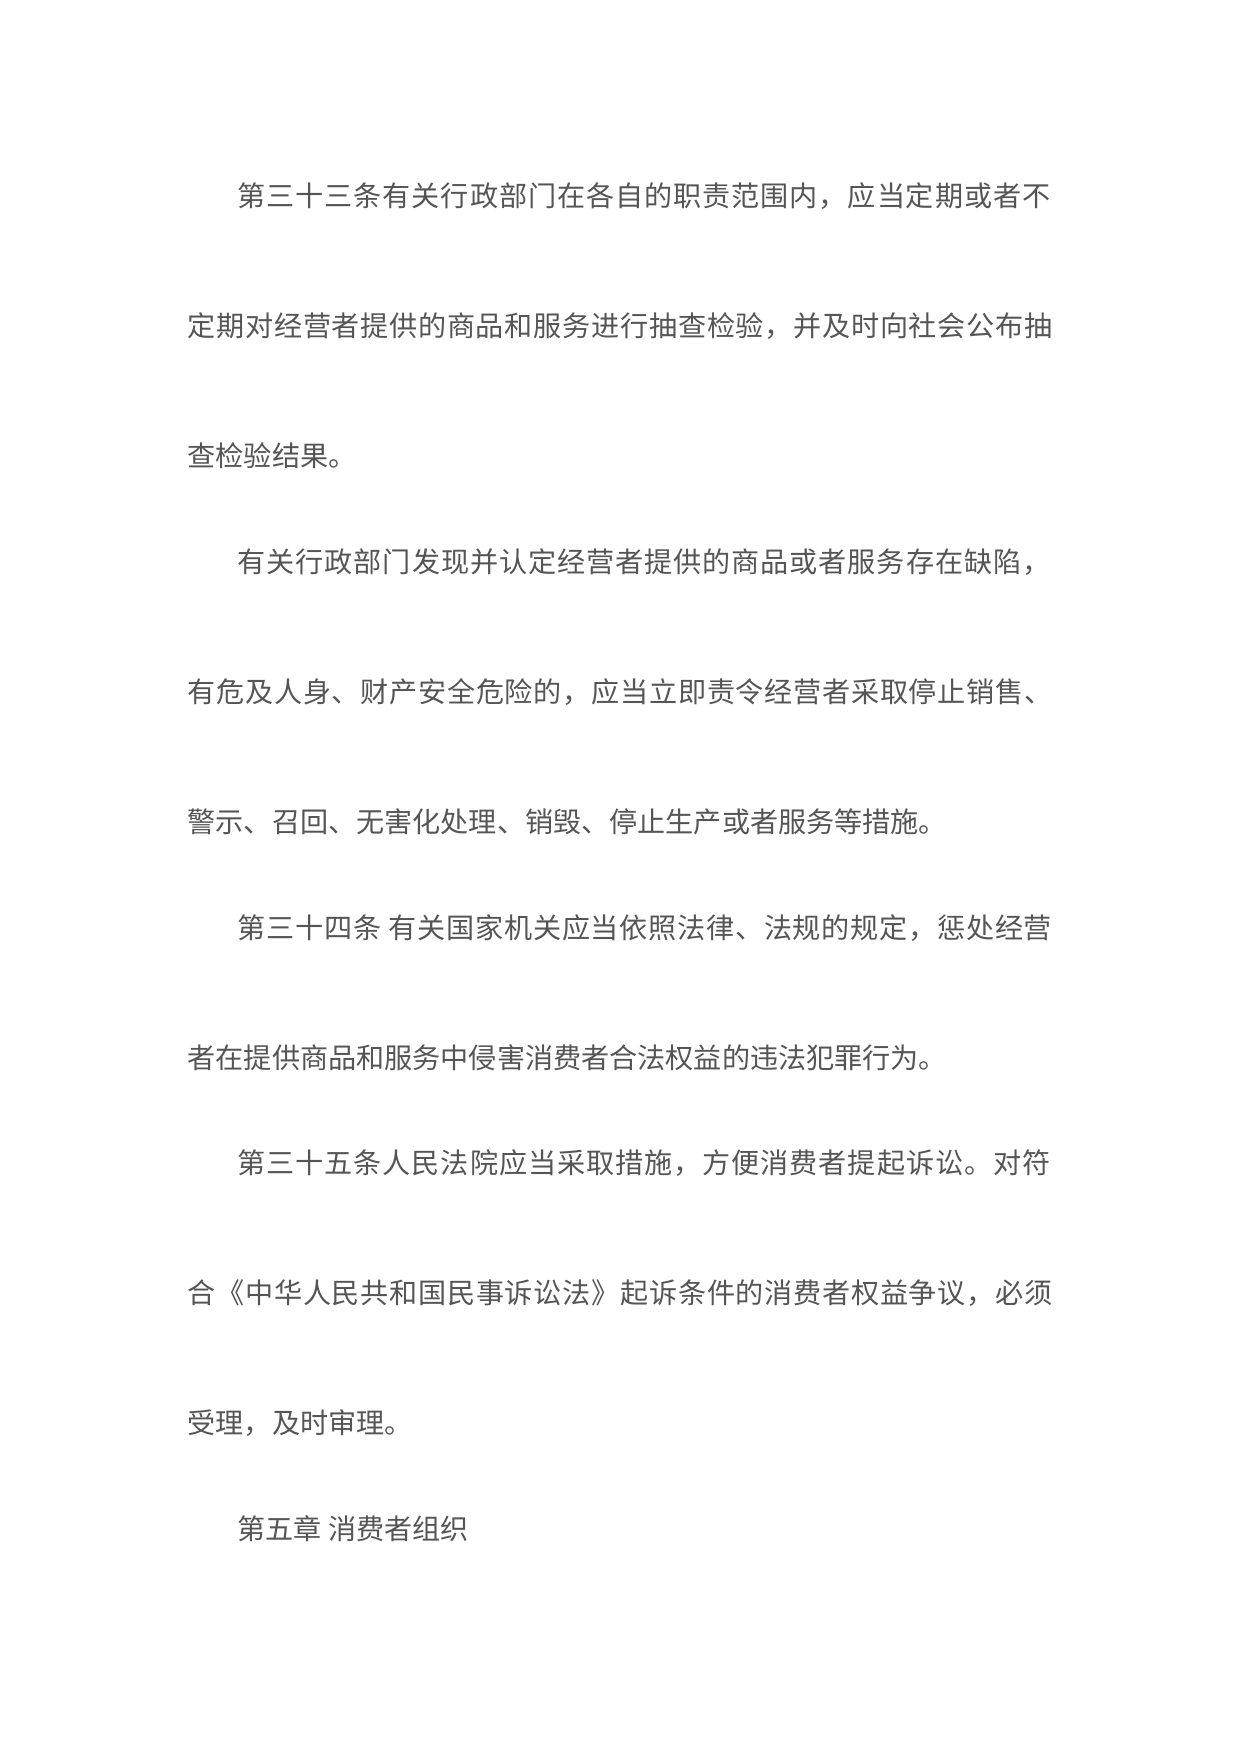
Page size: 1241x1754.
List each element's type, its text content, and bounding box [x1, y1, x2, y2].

text 第三十三条有关行政部门在各自的职责范围内，应当定期或者不定期对经营者提供的商品和服务进行抽查检验，并及时向社会公布抽查检验结果。 [187, 162, 1053, 487]
text 第五章 消费者组织 [187, 1495, 1053, 1560]
text 有关行政部门发现并认定经营者提供的商品或者服务存在缺陷，有危及人身、财产安全危险的，应当立即责令经营者采取停止销售、警示、召回、无害化处理、销毁、停止生产或者服务等措施。 [187, 528, 1053, 853]
text 第三十四条 有关国家机关应当依照法律、法规的规定，惩处经营者在提供商品和服务中侵害消费者合法权益的违法犯罪行为。 [187, 893, 1053, 1088]
text 第三十五条人民法院应当采取措施，方便消费者提起诉讼。对符合《中华人民共和国民事诉讼法》起诉条件的消费者权益争议，必须受理，及时审理。 [187, 1129, 1053, 1454]
